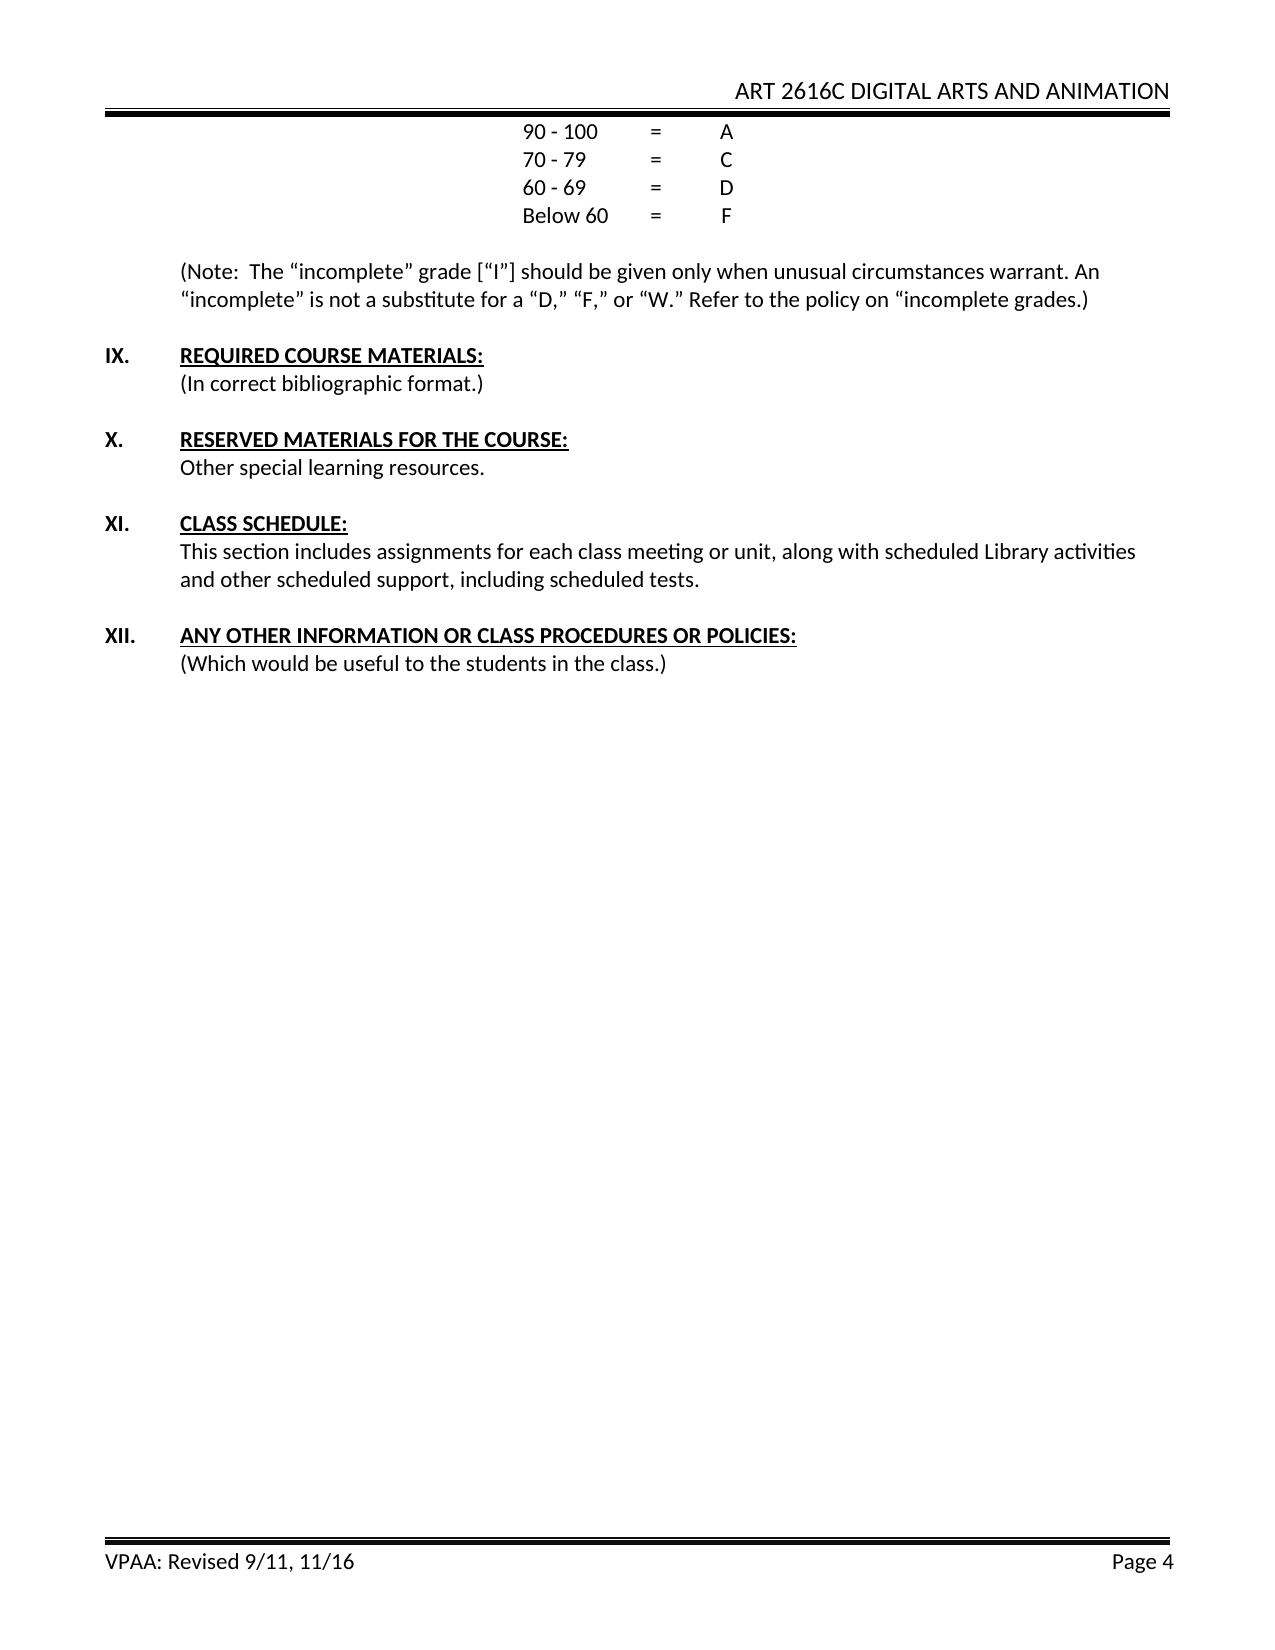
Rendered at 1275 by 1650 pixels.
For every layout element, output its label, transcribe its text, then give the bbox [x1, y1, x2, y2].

table_cell D [689, 173, 764, 201]
table_cell = [623, 201, 689, 229]
text (In correct bibliographic format.) [180, 369, 1170, 397]
table_cell 60 - 69 [511, 173, 623, 201]
list CLASS SCHEDULE: [105, 509, 1170, 537]
text This section includes assignments for each class meeting or unit, along with scheduled Library activities and other scheduled support, including scheduled tests. [180, 537, 1170, 593]
table_header 90 - 100 [511, 117, 623, 145]
table_cell F [689, 201, 764, 229]
text (Which would be useful to the students in the class.) [180, 649, 1170, 677]
table_header = [623, 117, 689, 145]
text Other special learning resources. [180, 453, 1170, 481]
list RESERVED MATERIALS FOR THE COURSE: [105, 425, 1170, 453]
list REQUIRED COURSE MATERIALS: [105, 341, 1170, 369]
table_cell 70 - 79 [511, 145, 623, 173]
table_cell Below 60 [511, 201, 623, 229]
table_cell C [689, 145, 764, 173]
table_header A [689, 117, 764, 145]
table_cell = [623, 145, 689, 173]
list ANY OTHER INFORMATION OR CLASS PROCEDURES OR POLICIES: [105, 621, 1170, 649]
text (Note: The “incomplete” grade [“I”] should be given only when unusual circumstances warrant. An “incomplete” is not a substitute for a “D,” “F,” or “W.” Refer to the policy on “incomplete grades.) [180, 257, 1170, 313]
table_cell = [623, 173, 689, 201]
